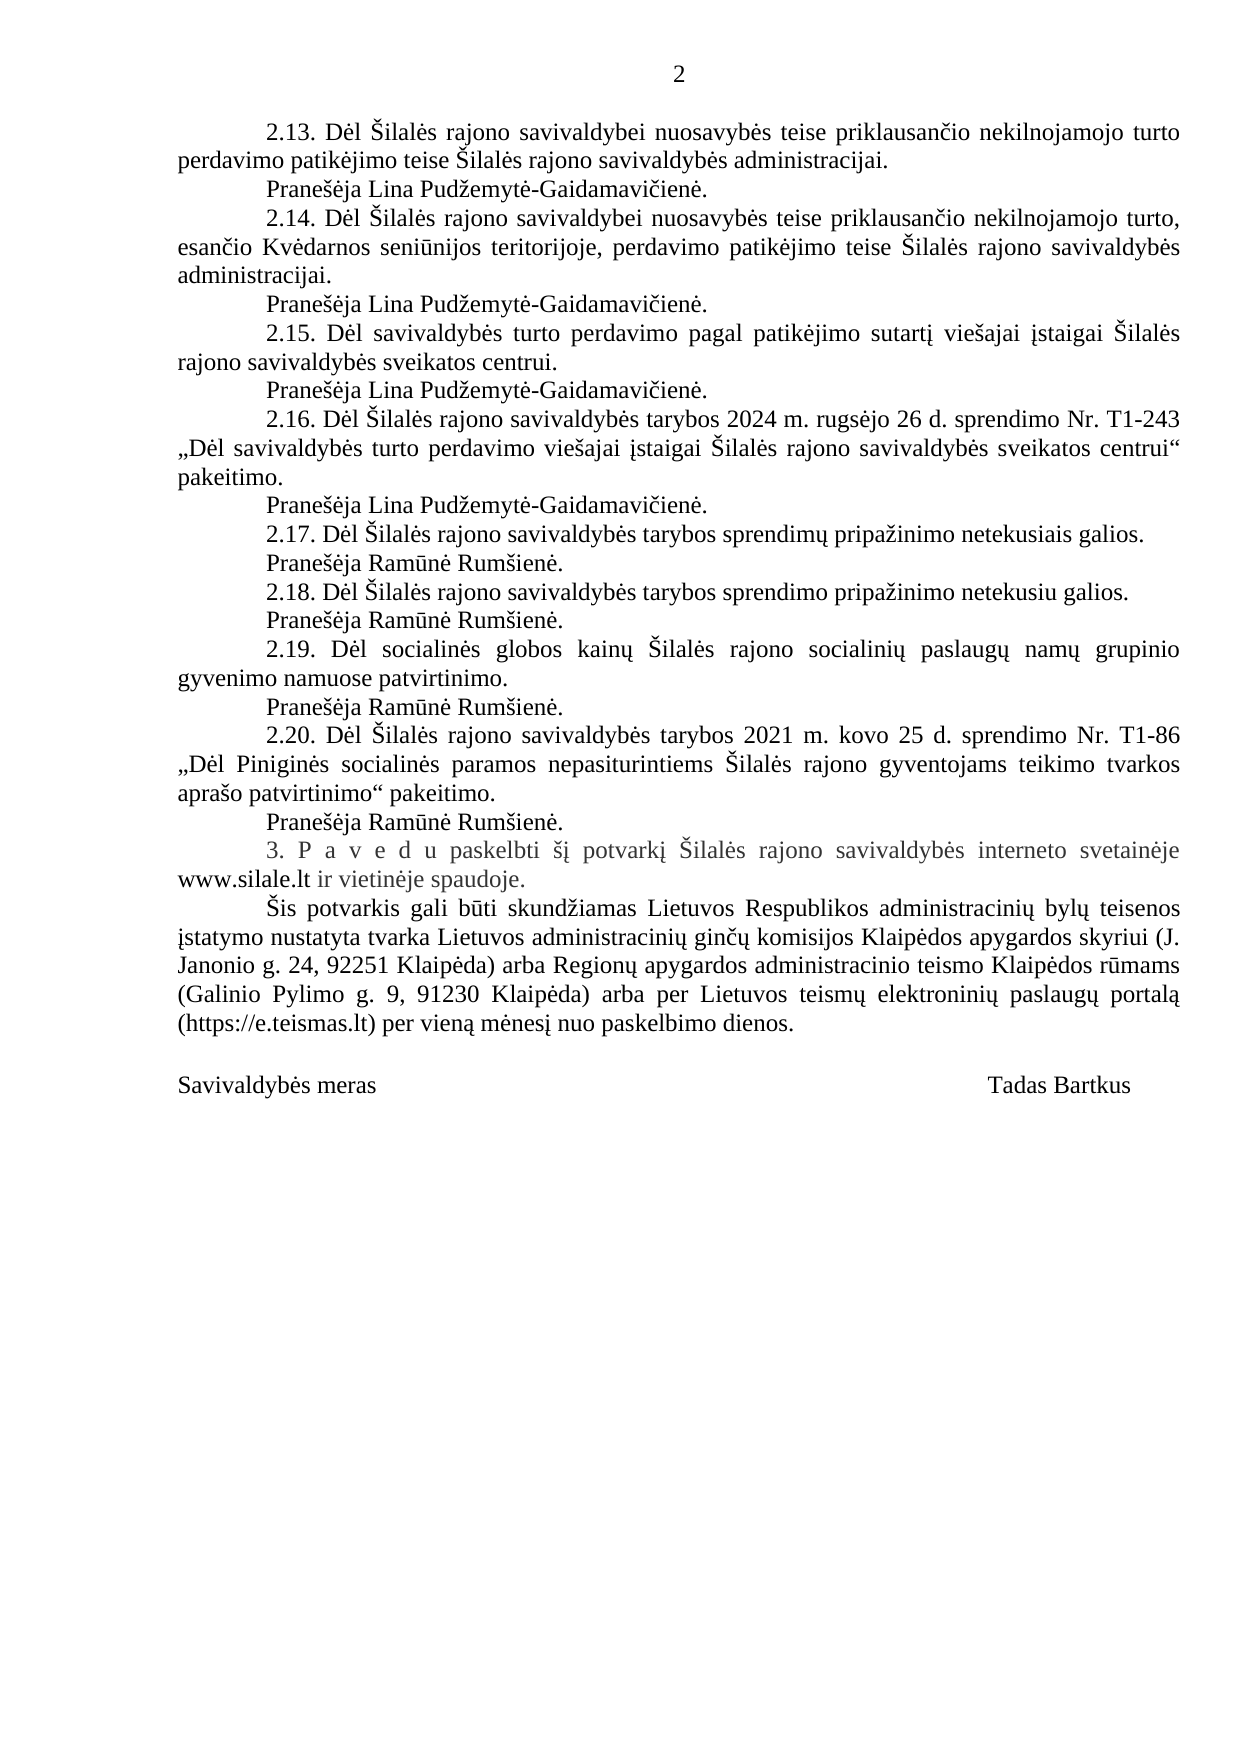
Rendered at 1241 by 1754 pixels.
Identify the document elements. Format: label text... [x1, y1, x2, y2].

text Šis potvarkis gali būti skundžiamas Lietuvos Respublikos administracinių bylų teisenos įstatymo nustatyta tvarka Lietuvos administracinių ginčų komisijos Klaipėdos apygardos skyriui (J. Janonio g. 24, 92251 Klaipėda) arba Regionų apygardos administracinio teismo Klaipėdos rūmams (Galinio Pylimo g. 9, 91230 Klaipėda) arba per Lietuvos teismų elektroninių paslaugų portalą (https://e.teismas.lt) per vieną mėnesį nuo paskelbimo dienos. [177, 893, 1181, 1037]
text 2.15. Dėl savivaldybės turto perdavimo pagal patikėjimo sutartį viešajai įstaigai Šilalės rajono savivaldybės sveikatos centrui. [177, 318, 1181, 375]
text 2.18. Dėl Šilalės rajono savivaldybės tarybos sprendimo pripažinimo netekusiu galios. [177, 577, 1181, 605]
text 2.13. Dėl Šilalės rajono savivaldybei nuosavybės teise priklausančio nekilnojamojo turto perdavimo patikėjimo teise Šilalės rajono savivaldybės administracijai. [177, 117, 1181, 174]
text Pranešėja Ramūnė Rumšienė. [177, 548, 1181, 577]
text Pranešėja Lina Pudžemytė-Gaidamavičienė. [177, 289, 1181, 318]
text 2.17. Dėl Šilalės rajono savivaldybės tarybos sprendimų pripažinimo netekusiais galios. [177, 519, 1181, 548]
text Pranešėja Ramūnė Rumšienė. [177, 807, 1181, 835]
text Pranešėja Lina Pudžemytė-Gaidamavičienė. [177, 490, 1181, 519]
text Savivaldybės meras Tadas Bartkus [177, 1070, 1181, 1099]
text Pranešėja Ramūnė Rumšienė. [177, 692, 1181, 720]
text Pranešėja Lina Pudžemytė-Gaidamavičienė. [177, 375, 1181, 404]
text 2.16. Dėl Šilalės rajono savivaldybės tarybos 2024 m. rugsėjo 26 d. sprendimo Nr. T1-243 „Dėl savivaldybės turto perdavimo viešajai įstaigai Šilalės rajono savivaldybės sveikatos centrui“ pakeitimo. [177, 404, 1181, 490]
text 2.20. Dėl Šilalės rajono savivaldybės tarybos 2021 m. kovo 25 d. sprendimo Nr. T1-86 „Dėl Piniginės socialinės paramos nepasiturintiems Šilalės rajono gyventojams teikimo tvarkos aprašo patvirtinimo“ pakeitimo. [177, 720, 1181, 807]
text 2.14. Dėl Šilalės rajono savivaldybei nuosavybės teise priklausančio nekilnojamojo turto, esančio Kvėdarnos seniūnijos teritorijoje, perdavimo patikėjimo teise Šilalės rajono savivaldybės administracijai. [177, 203, 1181, 289]
text Pranešėja Ramūnė Rumšienė. [177, 605, 1181, 634]
text Pranešėja Lina Pudžemytė-Gaidamavičienė. [177, 174, 1181, 203]
text 2.19. Dėl socialinės globos kainų Šilalės rajono socialinių paslaugų namų grupinio gyvenimo namuose patvirtinimo. [177, 634, 1181, 692]
text 3. P a v e d u paskelbti šį potvarkį Šilalės rajono savivaldybės interneto svetainėje www.silale.lt ir vietinėje spaudoje. [177, 835, 1181, 893]
